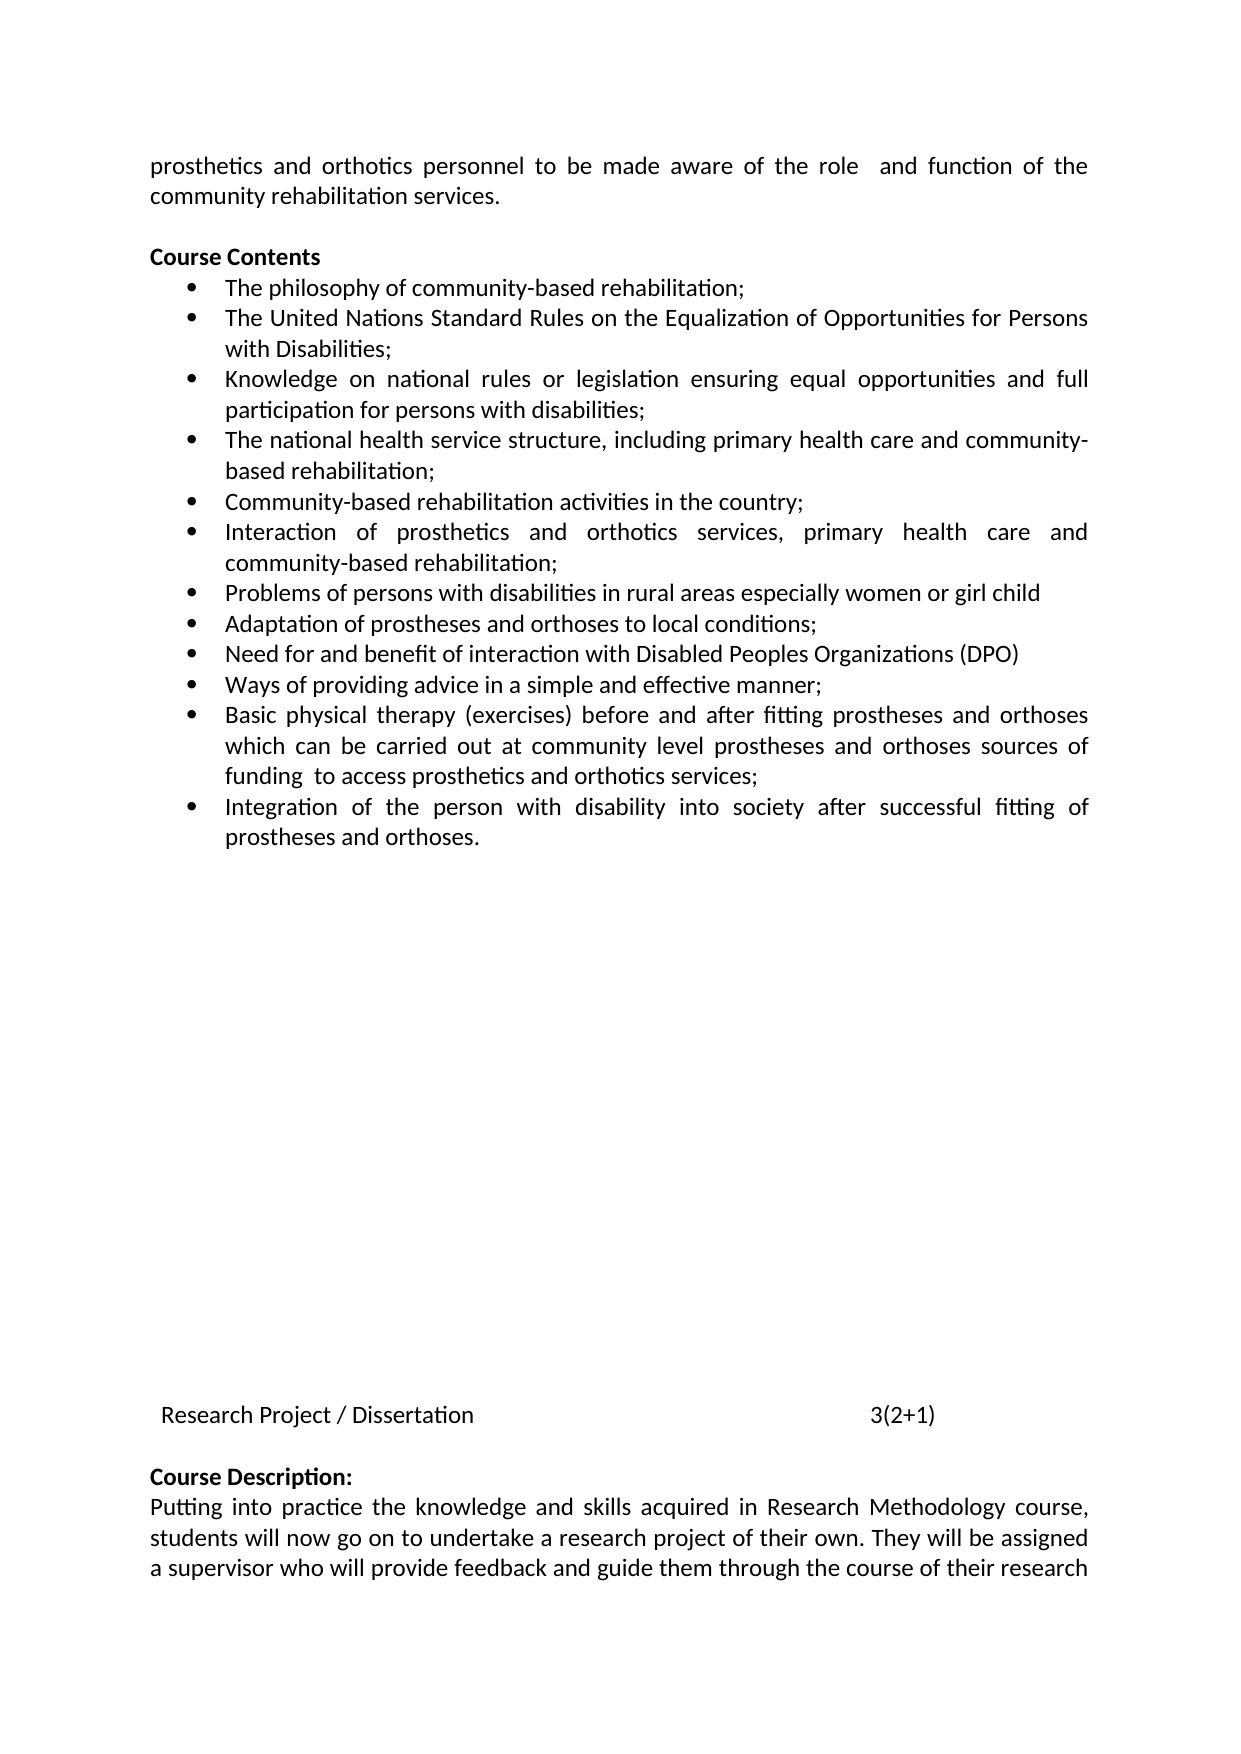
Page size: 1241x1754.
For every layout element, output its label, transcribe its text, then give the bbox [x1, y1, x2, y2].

list The national health service structure, including primary health care and community-based rehabilitation; [187, 425, 1090, 486]
list Ways of providing advice in a simple and effective manner; [187, 669, 1090, 699]
list Knowledge on national rules or legislation ensuring equal opportunities and full participation for persons with disabilities; [187, 364, 1090, 425]
text Course Description: [150, 1461, 1090, 1491]
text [150, 1491, 1090, 1583]
list Problems of persons with disabilities in rural areas especially women or girl child [187, 577, 1090, 608]
list Basic physical therapy (exercises) before and after fitting prostheses and orthoses which can be carried out at community level prostheses and orthoses sources of funding to access prosthetics and orthotics services; [187, 699, 1090, 791]
list The philosophy of community-based rehabilitation; [187, 272, 1090, 303]
text Research Project / Dissertation 3(2+1) [161, 1399, 1090, 1430]
text Course Contents [150, 242, 1090, 272]
list The United Nations Standard Rules on the Equalization of Opportunities for Persons with Disabilities; [187, 303, 1090, 364]
list Community-based rehabilitation activities in the country; [187, 486, 1090, 516]
list Adaptation of prostheses and orthoses to local conditions; [187, 608, 1090, 638]
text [150, 150, 1090, 211]
list Interaction of prosthetics and orthotics services, primary health care and community-based rehabilitation; [187, 516, 1090, 577]
list Integration of the person with disability into society after successful fitting of prostheses and orthoses. [187, 791, 1090, 852]
list Need for and benefit of interaction with Disabled Peoples Organizations (DPO) [187, 638, 1090, 669]
